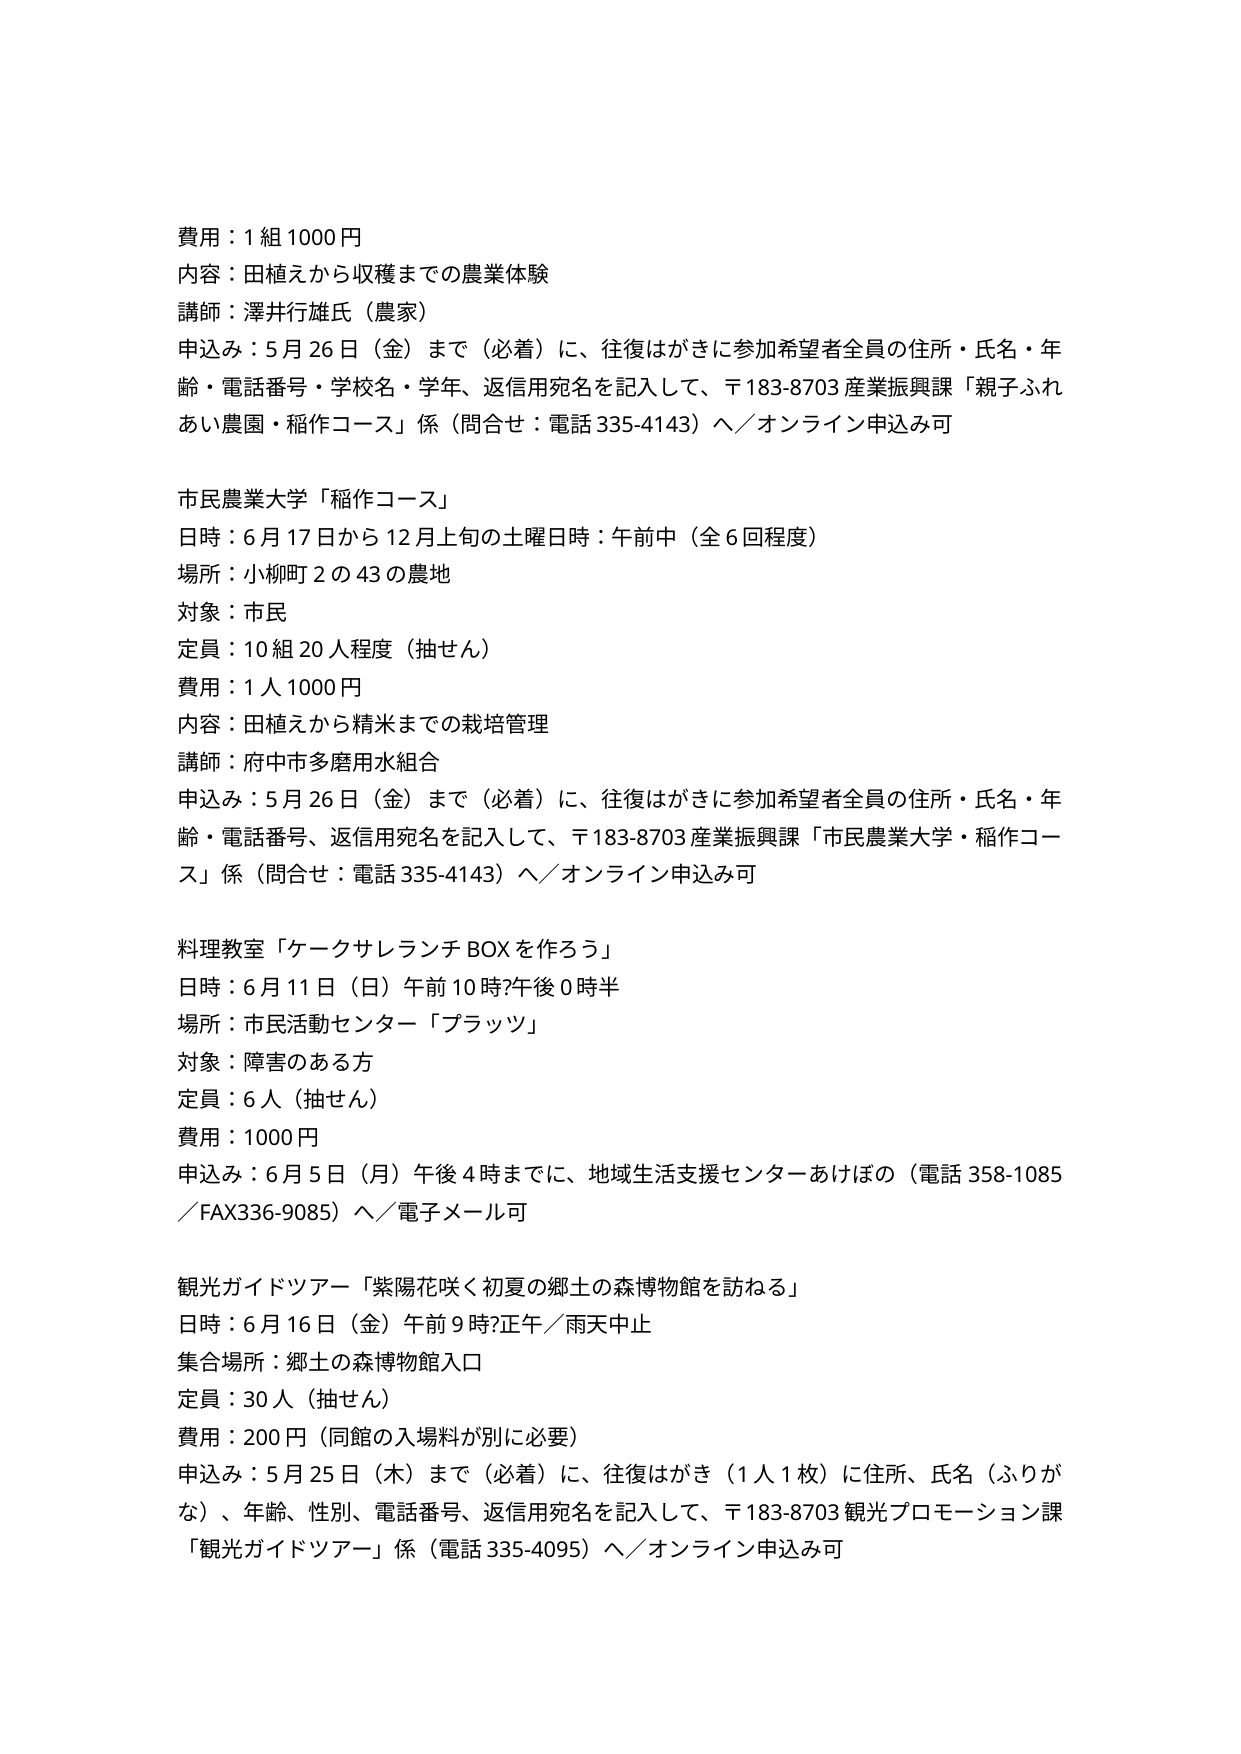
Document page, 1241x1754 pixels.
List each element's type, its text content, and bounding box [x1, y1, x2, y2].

text 日時：6月17日から12月上旬の土曜日時：午前中（全6回程度） [177, 517, 1063, 554]
text 申込み：5月25日（木）まで（必着）に、往復はがき（1人1枚）に住所、氏名（ふりがな）、年齢、性別、電話番号、返信用宛名を記入して、〒183-8703観光プロモーション課「観光ガイドツアー」係（電話335-4095）へ／オンライン申込み可 [177, 1454, 1063, 1567]
text 講師：府中市多磨用水組合 [177, 742, 1063, 779]
text 定員：30人（抽せん） [177, 1379, 1063, 1417]
text 対象：市民 [177, 592, 1063, 629]
text 内容：田植えから収穫までの農業体験 [177, 254, 1063, 292]
text 日時：6月16日（金）午前9時?正午／雨天中止 [177, 1304, 1063, 1342]
text 費用：200円（同館の入場料が別に必要） [177, 1417, 1063, 1454]
text 費用：1000円 [177, 1117, 1063, 1154]
text 観光ガイドツアー「紫陽花咲く初夏の郷土の森博物館を訪ねる」 [177, 1267, 1063, 1304]
text 費用：1人1000円 [177, 667, 1063, 704]
text 日時：6月11日（日）午前10時?午後0時半 [177, 967, 1063, 1004]
text 集合場所：郷土の森博物館入口 [177, 1342, 1063, 1379]
text 内容：田植えから精米までの栽培管理 [177, 704, 1063, 742]
text 場所：小柳町2の43の農地 [177, 554, 1063, 592]
text 申込み：5月26日（金）まで（必着）に、往復はがきに参加希望者全員の住所・氏名・年齢・電話番号、返信用宛名を記入して、〒183-8703産業振興課「市民農業大学・稲作コース」係（問合せ：電話335-4143）へ／オンライン申込み可 [177, 779, 1063, 892]
text 場所：市民活動センター「プラッツ」 [177, 1004, 1063, 1042]
text 市民農業大学「稲作コース」 [177, 479, 1063, 517]
text 講師：澤井行雄氏（農家） [177, 292, 1063, 329]
text 申込み：5月26日（金）まで（必着）に、往復はがきに参加希望者全員の住所・氏名・年齢・電話番号・学校名・学年、返信用宛名を記入して、〒183-8703産業振興課「親子ふれあい農園・稲作コース」係（問合せ：電話335-4143）へ／オンライン申込み可 [177, 329, 1063, 442]
text 費用：1組1000円 [177, 217, 1063, 254]
text 申込み：6月5日（月）午後4時までに、地域生活支援センターあけぼの（電話358-1085／FAX336-9085）へ／電子メール可 [177, 1154, 1063, 1229]
text 料理教室「ケークサレランチBOXを作ろう」 [177, 929, 1063, 967]
text 対象：障害のある方 [177, 1042, 1063, 1079]
text 定員：6人（抽せん） [177, 1079, 1063, 1117]
text 定員：10組20人程度（抽せん） [177, 629, 1063, 667]
